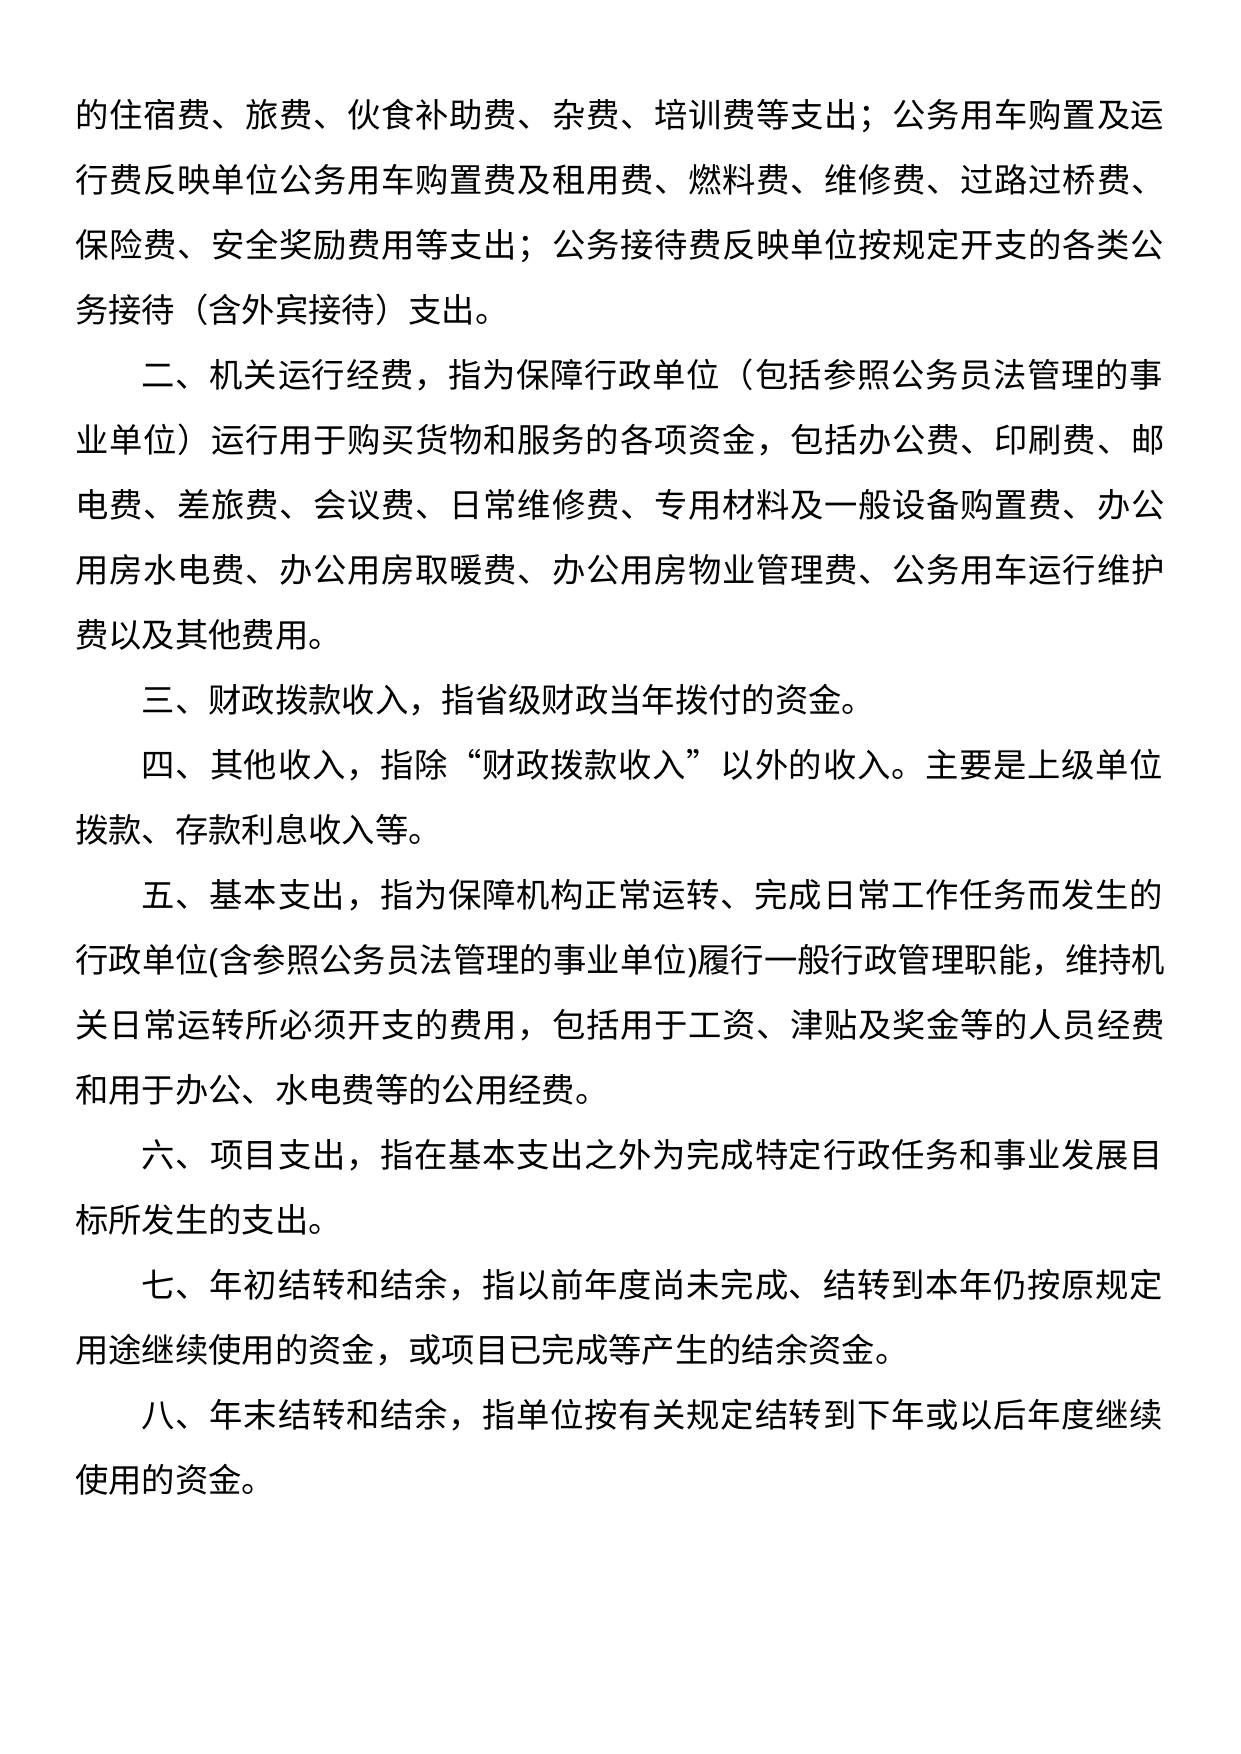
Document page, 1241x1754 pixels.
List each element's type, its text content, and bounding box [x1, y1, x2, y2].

text 二、机关运行经费，指为保障行政单位（包括参照公务员法管理的事业单位）运行用于购买货物和服务的各项资金，包括办公费、印刷费、邮电费、差旅费、会议费、日常维修费、专用材料及一般设备购置费、办公用房水电费、办公用房取暖费、办公用房物业管理费、公务用车运行维护费以及其他费用。 [75, 341, 1165, 666]
text 七、年初结转和结余，指以前年度尚未完成、结转到本年仍按原规定用途继续使用的资金，或项目已完成等产生的结余资金。 [75, 1251, 1165, 1381]
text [75, 81, 1165, 341]
text 五、基本支出，指为保障机构正常运转、完成日常工作任务而发生的行政单位(含参照公务员法管理的事业单位)履行一般行政管理职能，维持机关日常运转所必须开支的费用，包括用于工资、津贴及奖金等的人员经费和用于办公、水电费等的公用经费。 [75, 861, 1165, 1121]
text 六、项目支出，指在基本支出之外为完成特定行政任务和事业发展目标所发生的支出。 [75, 1121, 1165, 1251]
text 三、财政拨款收入，指省级财政当年拨付的资金。 [75, 666, 1165, 731]
text 四、其他收入，指除“财政拨款收入”以外的收入。主要是上级单位拨款、存款利息收入等。 [75, 731, 1165, 861]
text 八、年末结转和结余，指单位按有关规定结转到下年或以后年度继续使用的资金。 [75, 1381, 1165, 1511]
